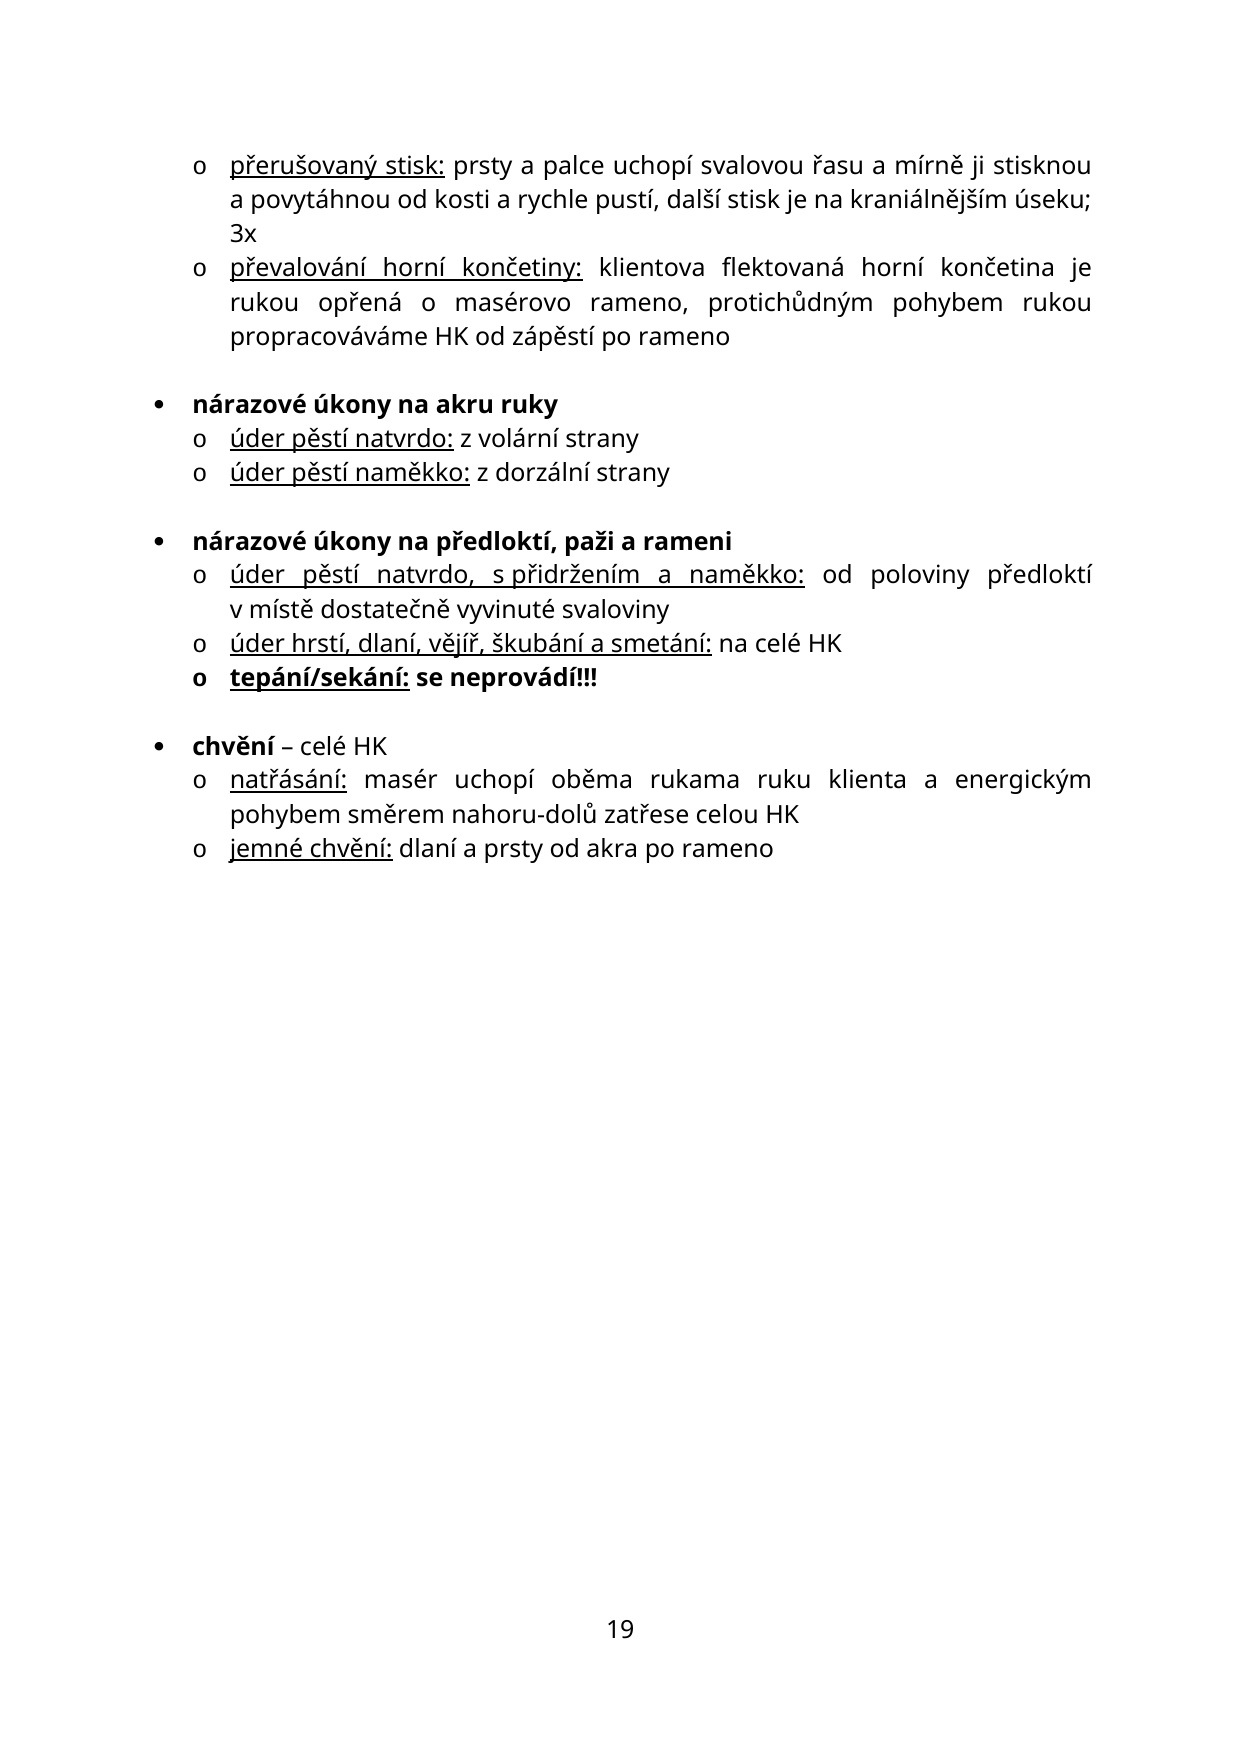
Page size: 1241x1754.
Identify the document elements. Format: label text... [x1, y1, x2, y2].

list nárazové úkony na předloktí, paži a rameni [154, 523, 1093, 557]
list natřásání: masér uchopí oběma rukama ruku klienta a energickým pohybem směrem nahoru-dolů zatřese celou HK [192, 762, 1093, 831]
list převalování horní končetiny: klientova flektovaná horní končetina je rukou opřená o masérovo rameno, protichůdným pohybem rukou propracováváme HK od zápěstí po rameno [192, 250, 1093, 352]
list úder pěstí naměkko: z dorzální strany [192, 455, 1093, 489]
list úder hrstí, dlaní, vějíř, škubání a smetání: na celé HK [192, 626, 1093, 660]
list chvění – celé HK [154, 728, 1093, 762]
list přerušovaný stisk: prsty a palce uchopí svalovou řasu a mírně ji stisknou a povytáhnou od kosti a rychle pustí, další stisk je na kraniálnějším úseku; 3x [192, 148, 1093, 250]
list úder pěstí natvrdo: z volární strany [192, 421, 1093, 455]
list úder pěstí natvrdo, s přidržením a naměkko: od poloviny předloktí v místě dostatečně vyvinuté svaloviny [192, 557, 1093, 626]
list nárazové úkony na akru ruky [154, 386, 1093, 421]
list jemné chvění: dlaní a prsty od akra po rameno [192, 831, 1093, 865]
list tepání/sekání: se neprovádí!!! [192, 660, 1093, 694]
